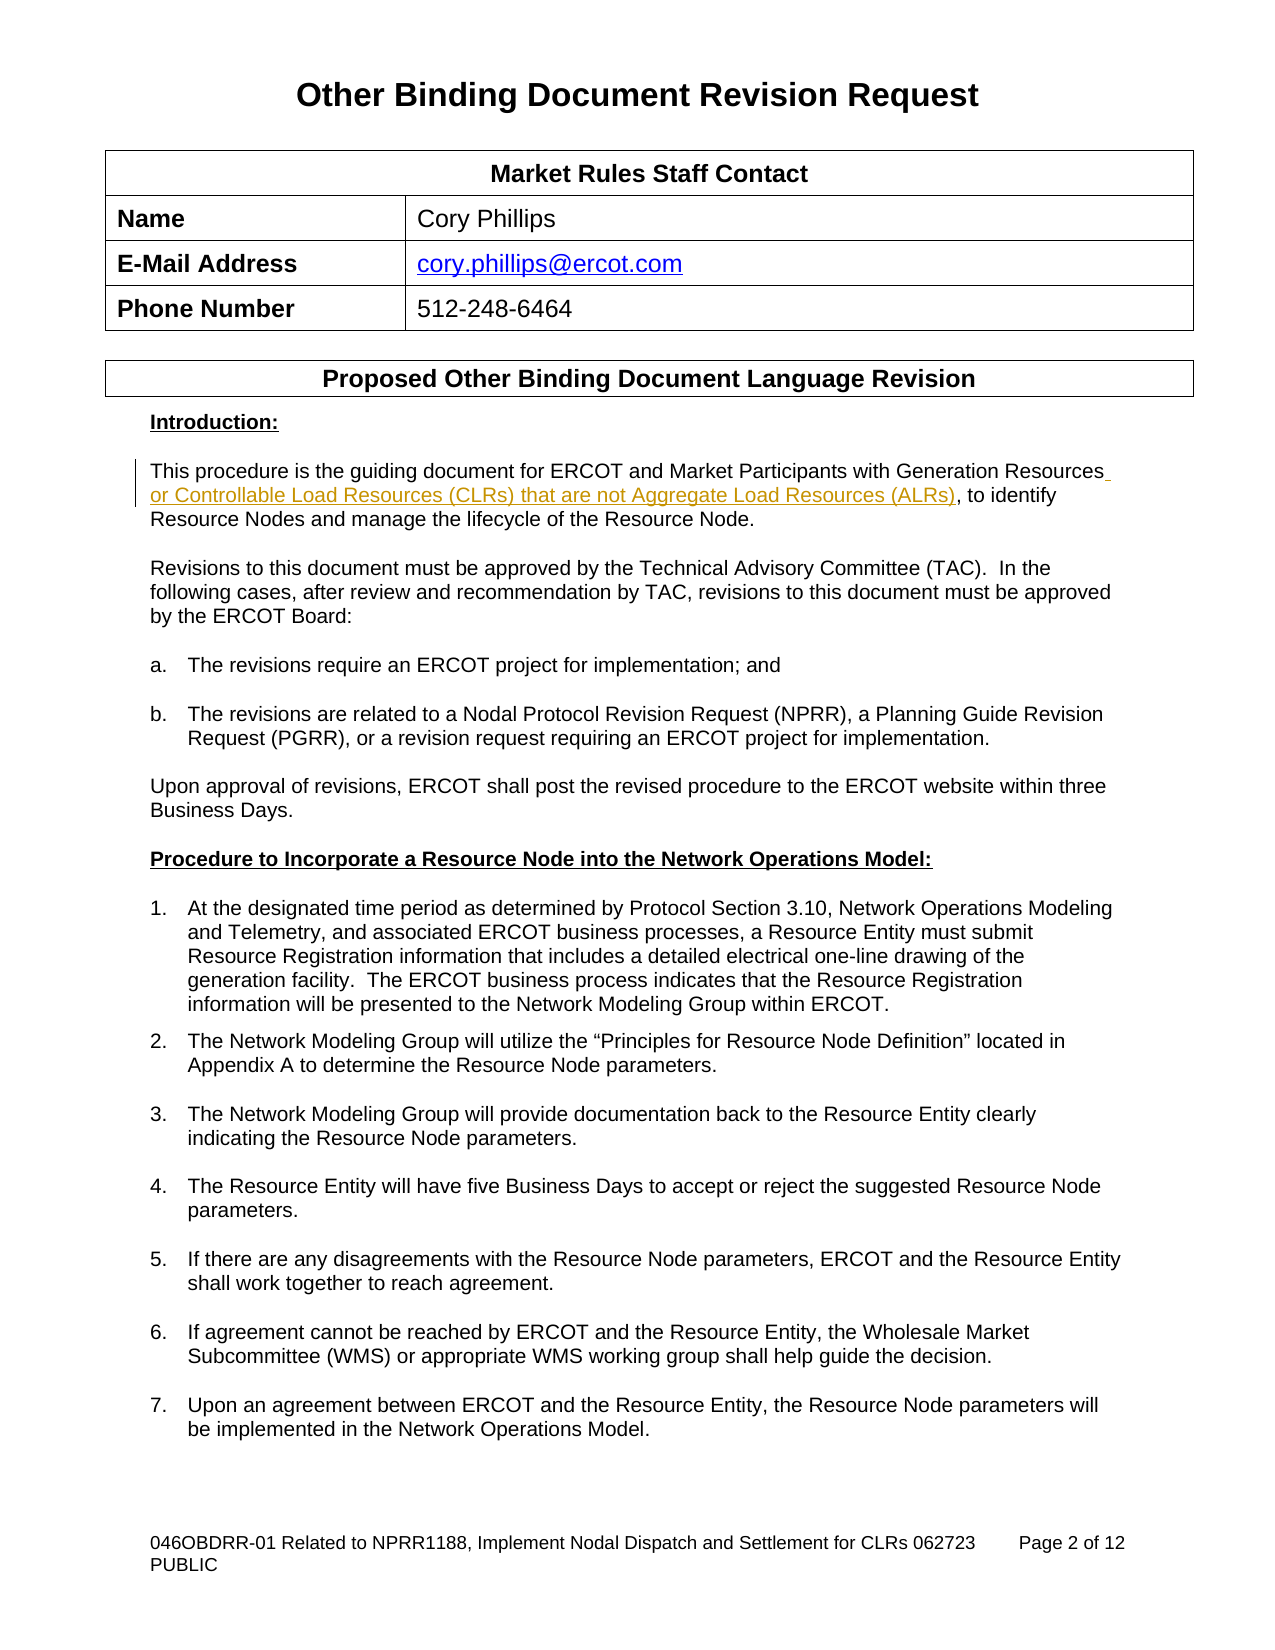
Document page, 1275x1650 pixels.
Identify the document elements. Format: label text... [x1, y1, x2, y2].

text This procedure is the guiding document for ERCOT and Market Participants with Generation Resources, to identify Resource Nodes and manage the lifecycle of the Resource Node. [150, 459, 1125, 531]
text Procedure to Incorporate a Resource Node into the Network Operations Model: [150, 847, 1125, 871]
text Revisions to this document must be approved by the Technical Advisory Committee (TAC). In the following cases, after review and recommendation by TAC, revisions to this document must be approved by the ERCOT Board: [150, 556, 1125, 627]
text 2. The Network Modeling Group will utilize the “Principles for Resource Node Definition” located in Appendix A to determine the Resource Node parameters. [150, 1028, 1125, 1076]
table_cell Phone Number [106, 286, 405, 330]
table_header Proposed Other Binding Document Language Revision [106, 361, 1193, 396]
table_cell 512-248-6464 [406, 286, 1193, 330]
text 3. The Network Modeling Group will provide documentation back to the Resource Entity clearly indicating the Resource Node parameters. [150, 1101, 1125, 1149]
text Introduction: [150, 410, 1125, 434]
text 6. If agreement cannot be reached by ERCOT and the Resource Entity, the Wholesale Market Subcommittee (WMS) or appropriate WMS working group shall help guide the decision. [150, 1320, 1125, 1368]
table_cell cory.phillips@ercot.com [406, 241, 1193, 285]
table_cell Name [106, 196, 405, 240]
text 1. At the designated time period as determined by Protocol Section 3.10, Network Operations Modeling and Telemetry, and associated ERCOT business processes, a Resource Entity must submit Resource Registration information that includes a detailed electrical one-line drawing of the generation facility. The ERCOT business process indicates that the Resource Registration information will be presented to the Network Modeling Group within ERCOT. [150, 896, 1125, 1016]
table_header Market Rules Staff Contact [106, 151, 1193, 195]
text 7. Upon an agreement between ERCOT and the Resource Entity, the Resource Node parameters will be implemented in the Network Operations Model. [150, 1393, 1125, 1441]
text 4. The Resource Entity will have five Business Days to accept or reject the suggested Resource Node parameters. [150, 1174, 1125, 1222]
table_cell E-Mail Address [106, 241, 405, 285]
table_cell Cory Phillips [406, 196, 1193, 240]
text a. The revisions require an ERCOT project for implementation; and [150, 652, 1125, 676]
text Upon approval of revisions, ERCOT shall post the revised procedure to the ERCOT website within three Business Days. [150, 774, 1125, 822]
text b. The revisions are related to a Nodal Protocol Revision Request (NPRR), a Planning Guide Revision Request (PGRR), or a revision request requiring an ERCOT project for implementation. [150, 701, 1125, 749]
text 5. If there are any disagreements with the Resource Node parameters, ERCOT and the Resource Entity shall work together to reach agreement. [150, 1247, 1125, 1295]
